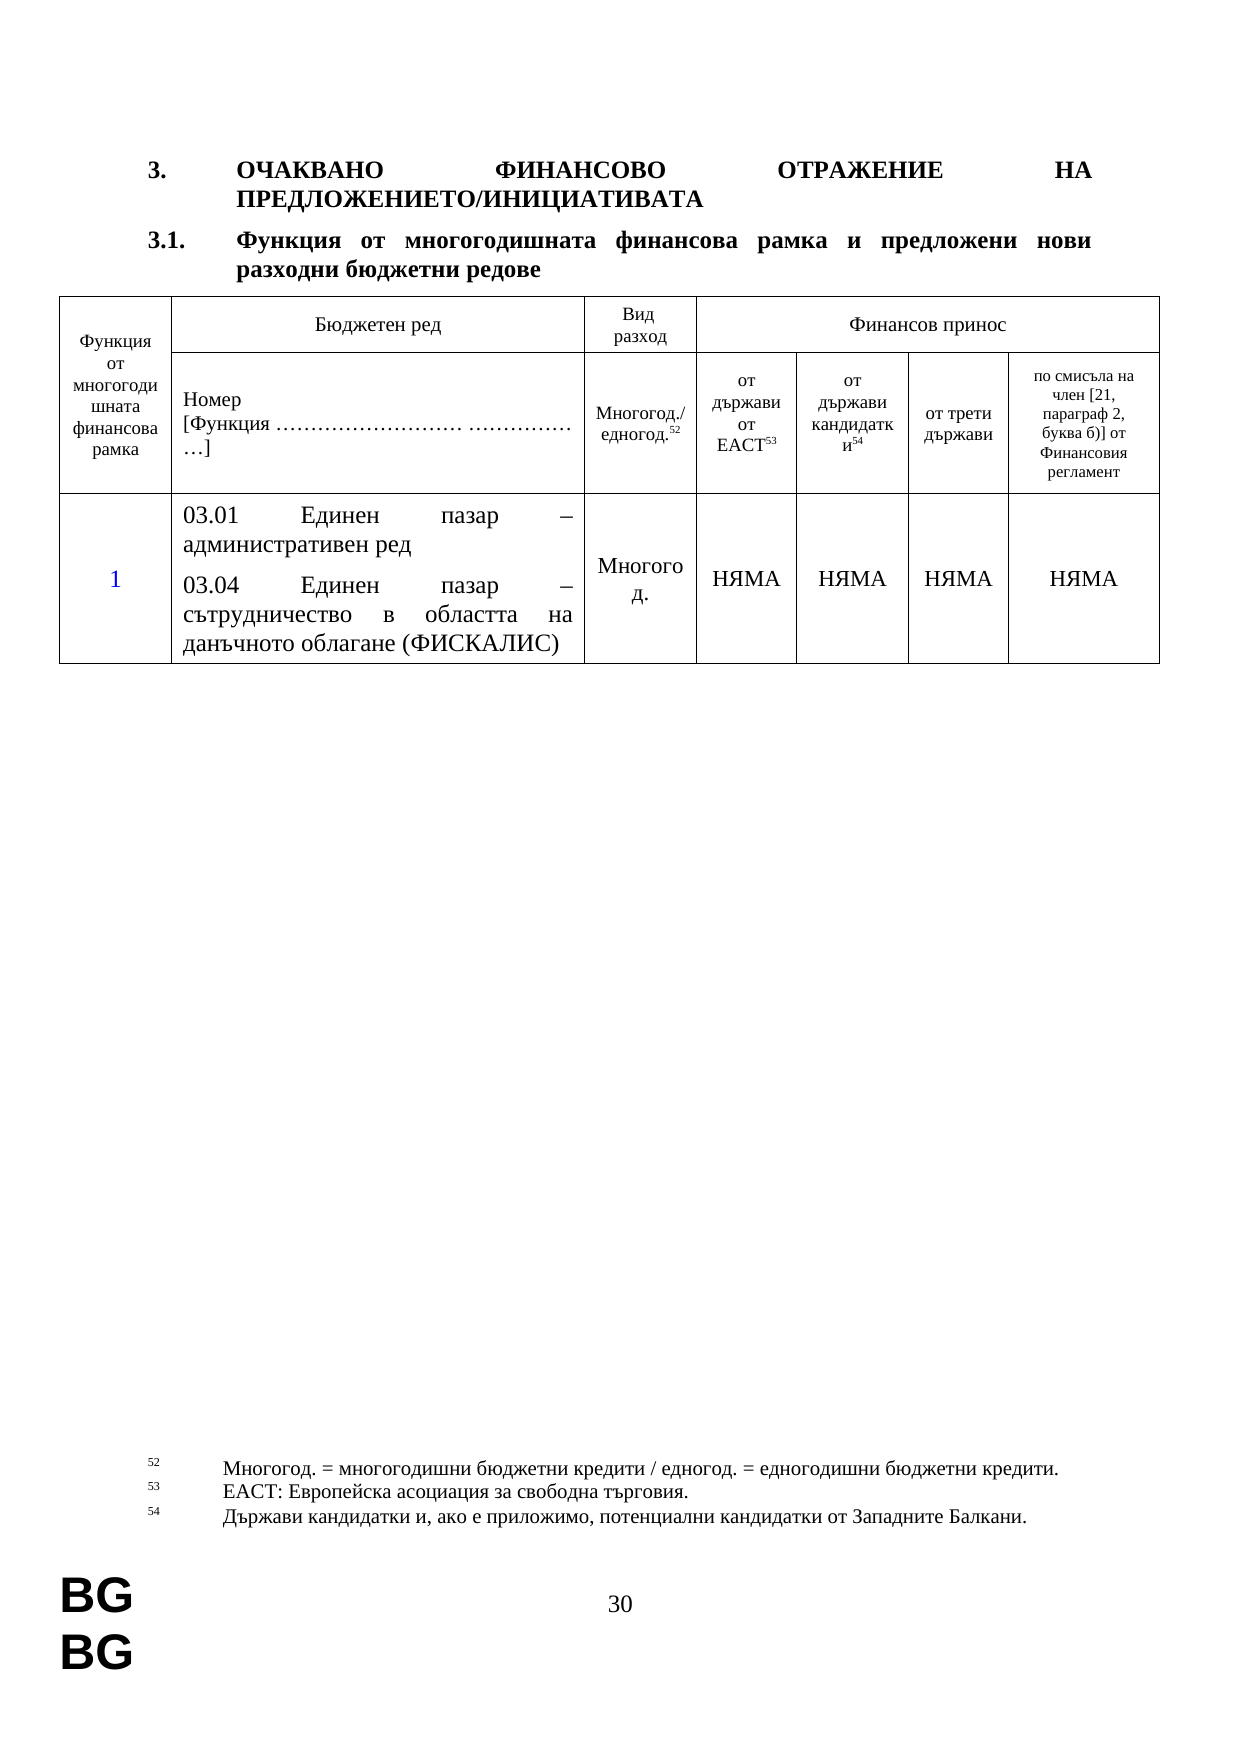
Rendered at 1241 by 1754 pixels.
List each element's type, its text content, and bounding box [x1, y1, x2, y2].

subtitle 3. ОЧАКВАНО ФИНАНСОВО ОТРАЖЕНИЕ НА ПРЕДЛОЖЕНИЕТО/ИНИЦИАТИВАТА [148, 156, 1092, 213]
table_cell 1 [60, 494, 171, 663]
table_cell от държави кандидатки [797, 353, 908, 493]
table_header Вид разход [585, 297, 696, 352]
table_cell 03.01 Единен пазар – административен ред 03.04 Единен пазар – сътрудничество в областта на данъчното облагане (ФИСКАЛИС) [172, 494, 584, 663]
table_cell НЯМА [697, 494, 796, 663]
subtitle 3.1. Функция от многогодишната финансова рамка и предложени нови разходни бюджетни редове [148, 226, 1092, 283]
table_header Бюджетен ред [172, 297, 584, 352]
table_cell Номер [Функция ……………………… ………………] [172, 353, 584, 493]
table_cell НЯМА [1009, 494, 1159, 663]
table_cell НЯМА [909, 494, 1008, 663]
table_cell Многогод. [585, 494, 696, 663]
table_header Финансов принос [697, 297, 1159, 352]
table_cell от трети държави [909, 353, 1008, 493]
table_cell Многогод./едногод. [585, 353, 696, 493]
table_cell от държави от ЕАСТ [697, 353, 796, 493]
table_cell НЯМА [797, 494, 908, 663]
table_header Функция от многогодишната финансова рамка [60, 297, 171, 493]
table_cell по смисъла на член [21, параграф 2, буква б)] от Финансовия регламент [1009, 353, 1159, 493]
